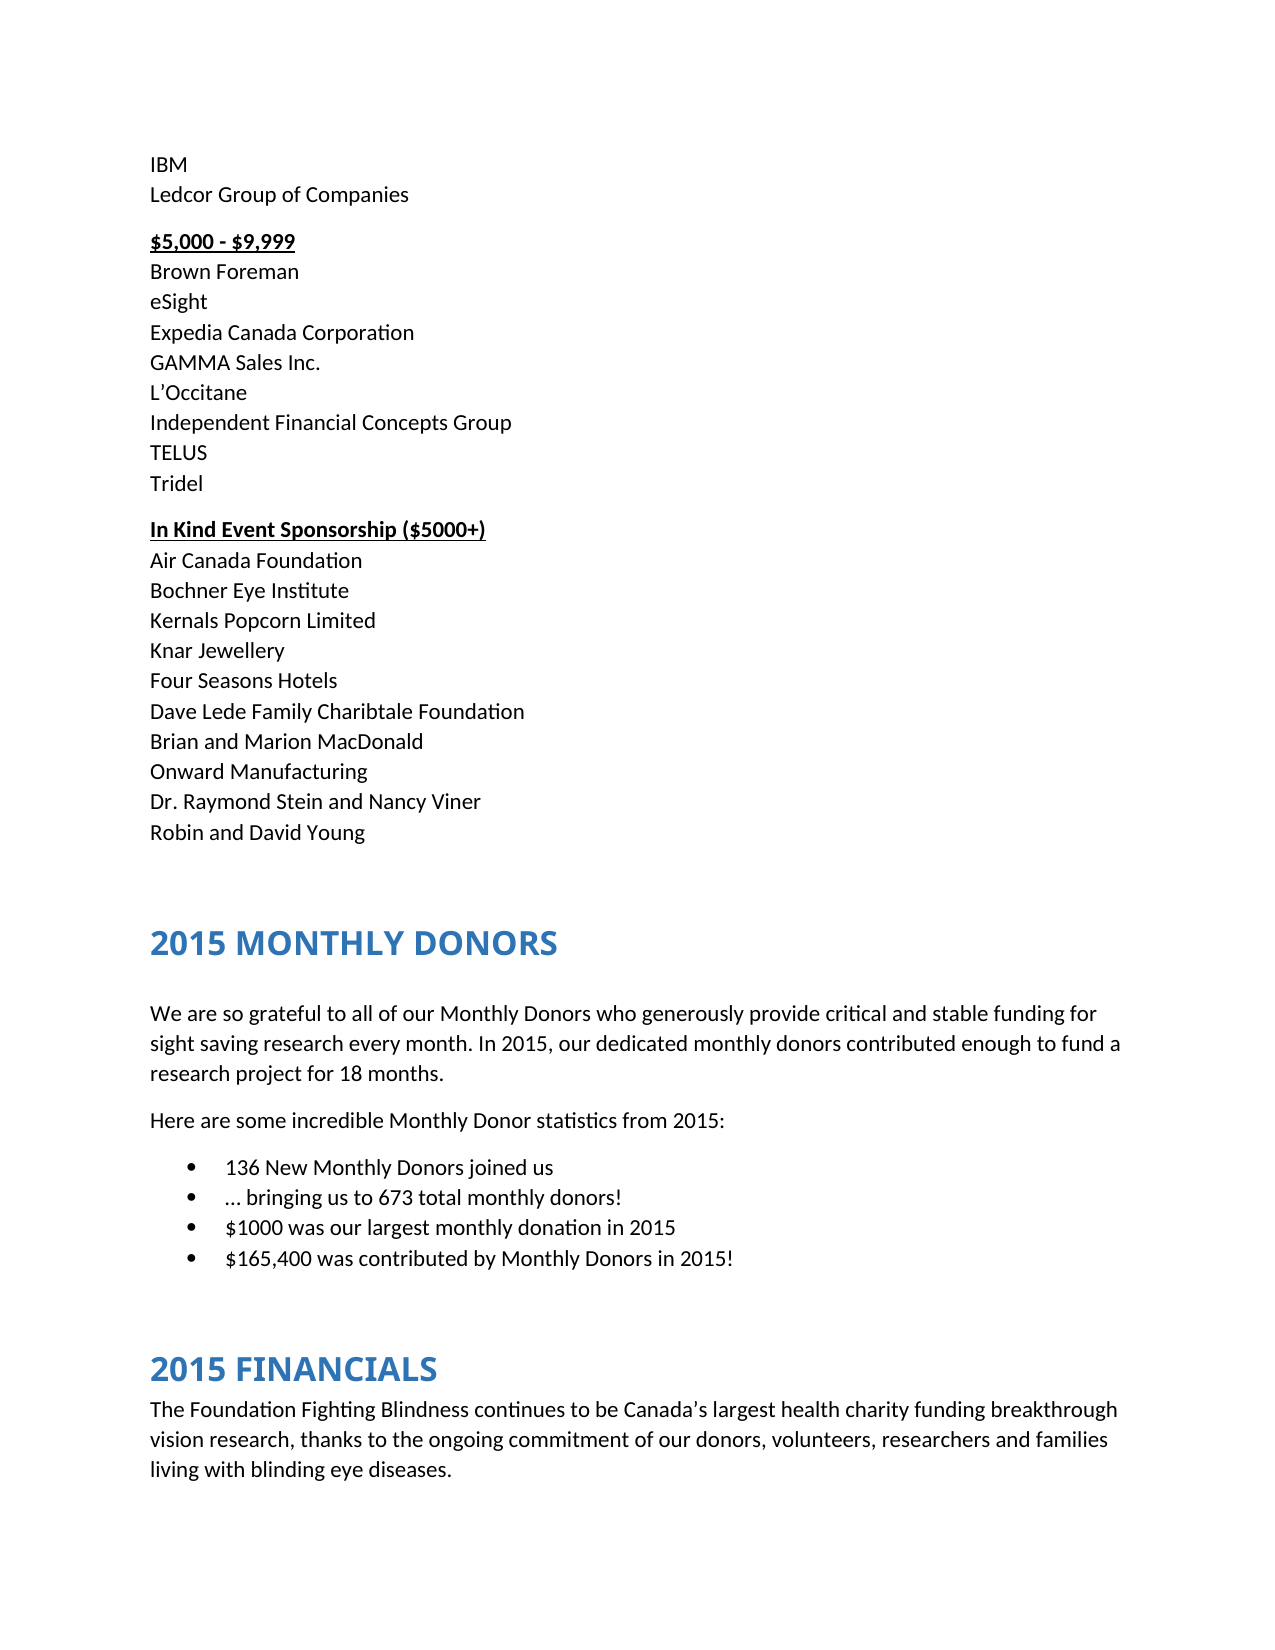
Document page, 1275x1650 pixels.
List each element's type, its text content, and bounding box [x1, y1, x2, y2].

subtitle 2015 FINANCIALS [150, 1346, 1125, 1391]
list … bringing us to 673 total monthly donors! [187, 1183, 1125, 1211]
subtitle 2015 MONTHLY DONORS [150, 920, 1125, 965]
list $165,400 was contributed by Monthly Donors in 2015! [187, 1244, 1125, 1272]
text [150, 150, 1125, 208]
list 136 New Monthly Donors joined us [187, 1153, 1125, 1181]
text Here are some incredible Monthly Donor statistics from 2015: [150, 1106, 1125, 1134]
text In Kind Event Sponsorship ($5000+) Air Canada Foundation Bochner Eye Institute Kernals Popcorn Limited Knar Jewellery Four Seasons Hotels Dave Lede Family Charibtale Foundation Brian and Marion MacDonald Onward Manufacturing Dr. Raymond Stein and Nancy Viner Robin and David Young [150, 516, 1125, 846]
text We are so grateful to all of our Monthly Donors who generously provide critical and stable funding for sight saving research every month. In 2015, our dedicated monthly donors contributed enough to fund a research project for 18 months. [150, 969, 1125, 1087]
text The Foundation Fighting Blindness continues to be Canada’s largest health charity funding breakthrough vision research, thanks to the ongoing commitment of our donors, volunteers, researchers and families living with blinding eye diseases. [150, 1395, 1125, 1483]
list $1000 was our largest monthly donation in 2015 [187, 1213, 1125, 1242]
text $5,000 - $9,999 Brown Foreman eSight Expedia Canada Corporation GAMMA Sales Inc. L’Occitane Independent Financial Concepts Group TELUS Tridel [150, 227, 1125, 497]
